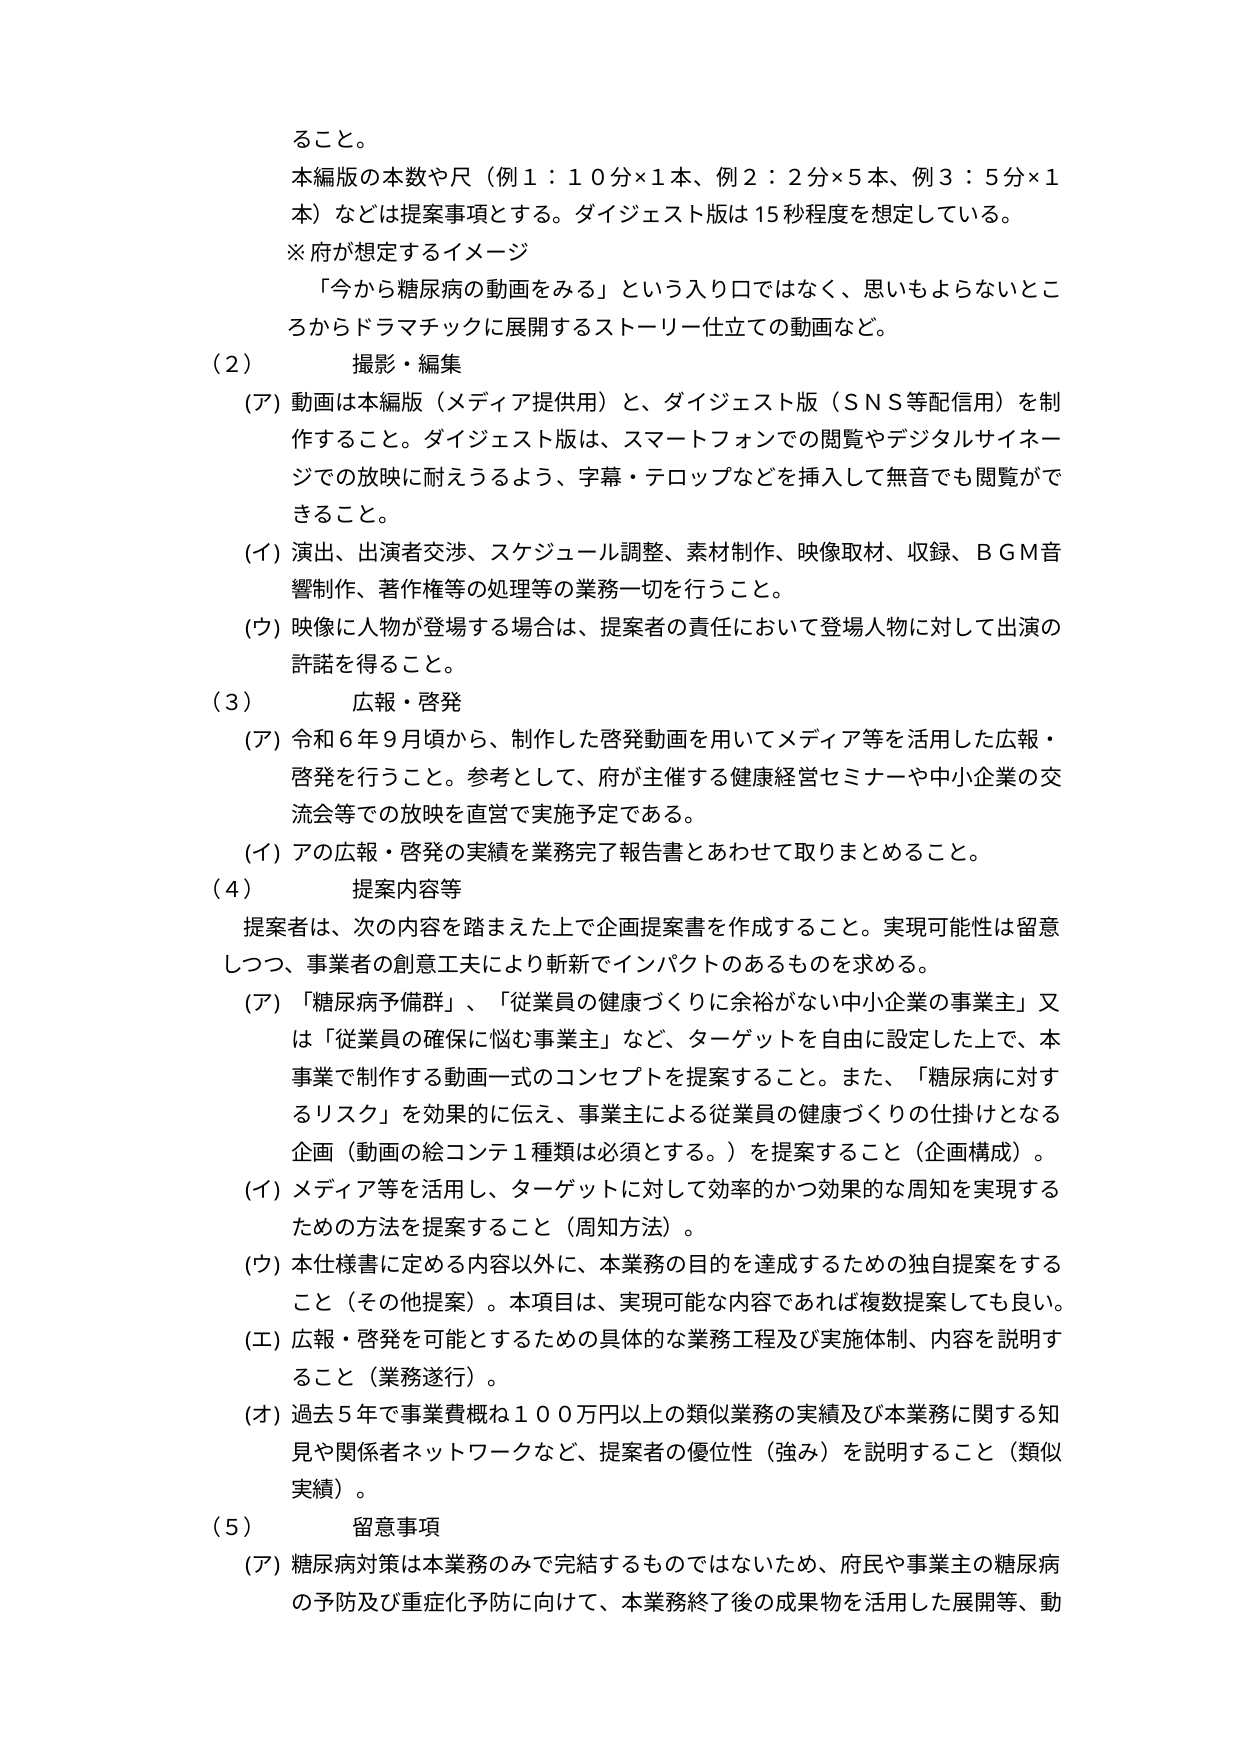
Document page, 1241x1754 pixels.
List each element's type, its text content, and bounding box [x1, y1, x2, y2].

text 提案者は、次の内容を踏まえた上で企画提案書を作成すること。実現可能性は留意しつつ、事業者の創意工夫により斬新でインパクトのあるものを求める。 [221, 907, 1063, 982]
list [245, 119, 1063, 157]
text 「今から糖尿病の動画をみる」という入り口ではなく、思いもよらないところからドラマチックに展開するストーリー仕立ての動画など。 [287, 269, 1063, 344]
list 過去５年で事業費概ね１００万円以上の類似業務の実績及び本業務に関する知見や関係者ネットワークなど、提案者の優位性（強み）を説明すること（類似実績）。 [245, 1394, 1063, 1507]
list 演出、出演者交渉、スケジュール調整、素材制作、映像取材、収録、ＢＧＭ音響制作、著作権等の処理等の業務一切を行うこと。 [245, 532, 1063, 607]
list 広報・啓発を可能とするための具体的な業務工程及び実施体制、内容を説明すること（業務遂行）。 [245, 1319, 1063, 1394]
list 本編版の本数や尺（例１：１０分×１本、例２：２分×５本、例３：５分×１本）などは提案事項とする。ダイジェスト版は15秒程度を想定している。 [291, 157, 1063, 232]
list 留意事項 [199, 1507, 1063, 1544]
list 撮影・編集 [199, 344, 1063, 382]
list 映像に人物が登場する場合は、提案者の責任において登場人物に対して出演の許諾を得ること。 [245, 607, 1063, 682]
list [245, 1544, 1063, 1619]
list 令和６年９月頃から、制作した啓発動画を用いてメディア等を活用した広報・啓発を行うこと。参考として、府が主催する健康経営セミナーや中小企業の交流会等での放映を直営で実施予定である。 [245, 719, 1063, 832]
text ※ 府が想定するイメージ [177, 232, 1063, 269]
list アの広報・啓発の実績を業務完了報告書とあわせて取りまとめること。 [245, 832, 1063, 869]
list 提案内容等 [199, 869, 1063, 907]
list メディア等を活用し、ターゲットに対して効率的かつ効果的な周知を実現するための方法を提案すること（周知方法）。 [245, 1169, 1063, 1244]
list 広報・啓発 [199, 682, 1063, 719]
list 「糖尿病予備群」、「従業員の健康づくりに余裕がない中小企業の事業主」又は「従業員の確保に悩む事業主」など、ターゲットを自由に設定した上で、本事業で制作する動画一式のコンセプトを提案すること。また、「糖尿病に対するリスク」を効果的に伝え、事業主による従業員の健康づくりの仕掛けとなる企画（動画の絵コンテ１種類は必須とする。）を提案すること（企画構成）。 [245, 982, 1063, 1169]
list 本仕様書に定める内容以外に、本業務の目的を達成するための独自提案をすること（その他提案）。本項目は、実現可能な内容であれば複数提案しても良い。 [245, 1244, 1063, 1319]
list 動画は本編版（メディア提供用）と、ダイジェスト版（ＳＮＳ等配信用）を制作すること。ダイジェスト版は、スマートフォンでの閲覧やデジタルサイネージでの放映に耐えうるよう、字幕・テロップなどを挿入して無音でも閲覧ができること。 [245, 382, 1063, 532]
